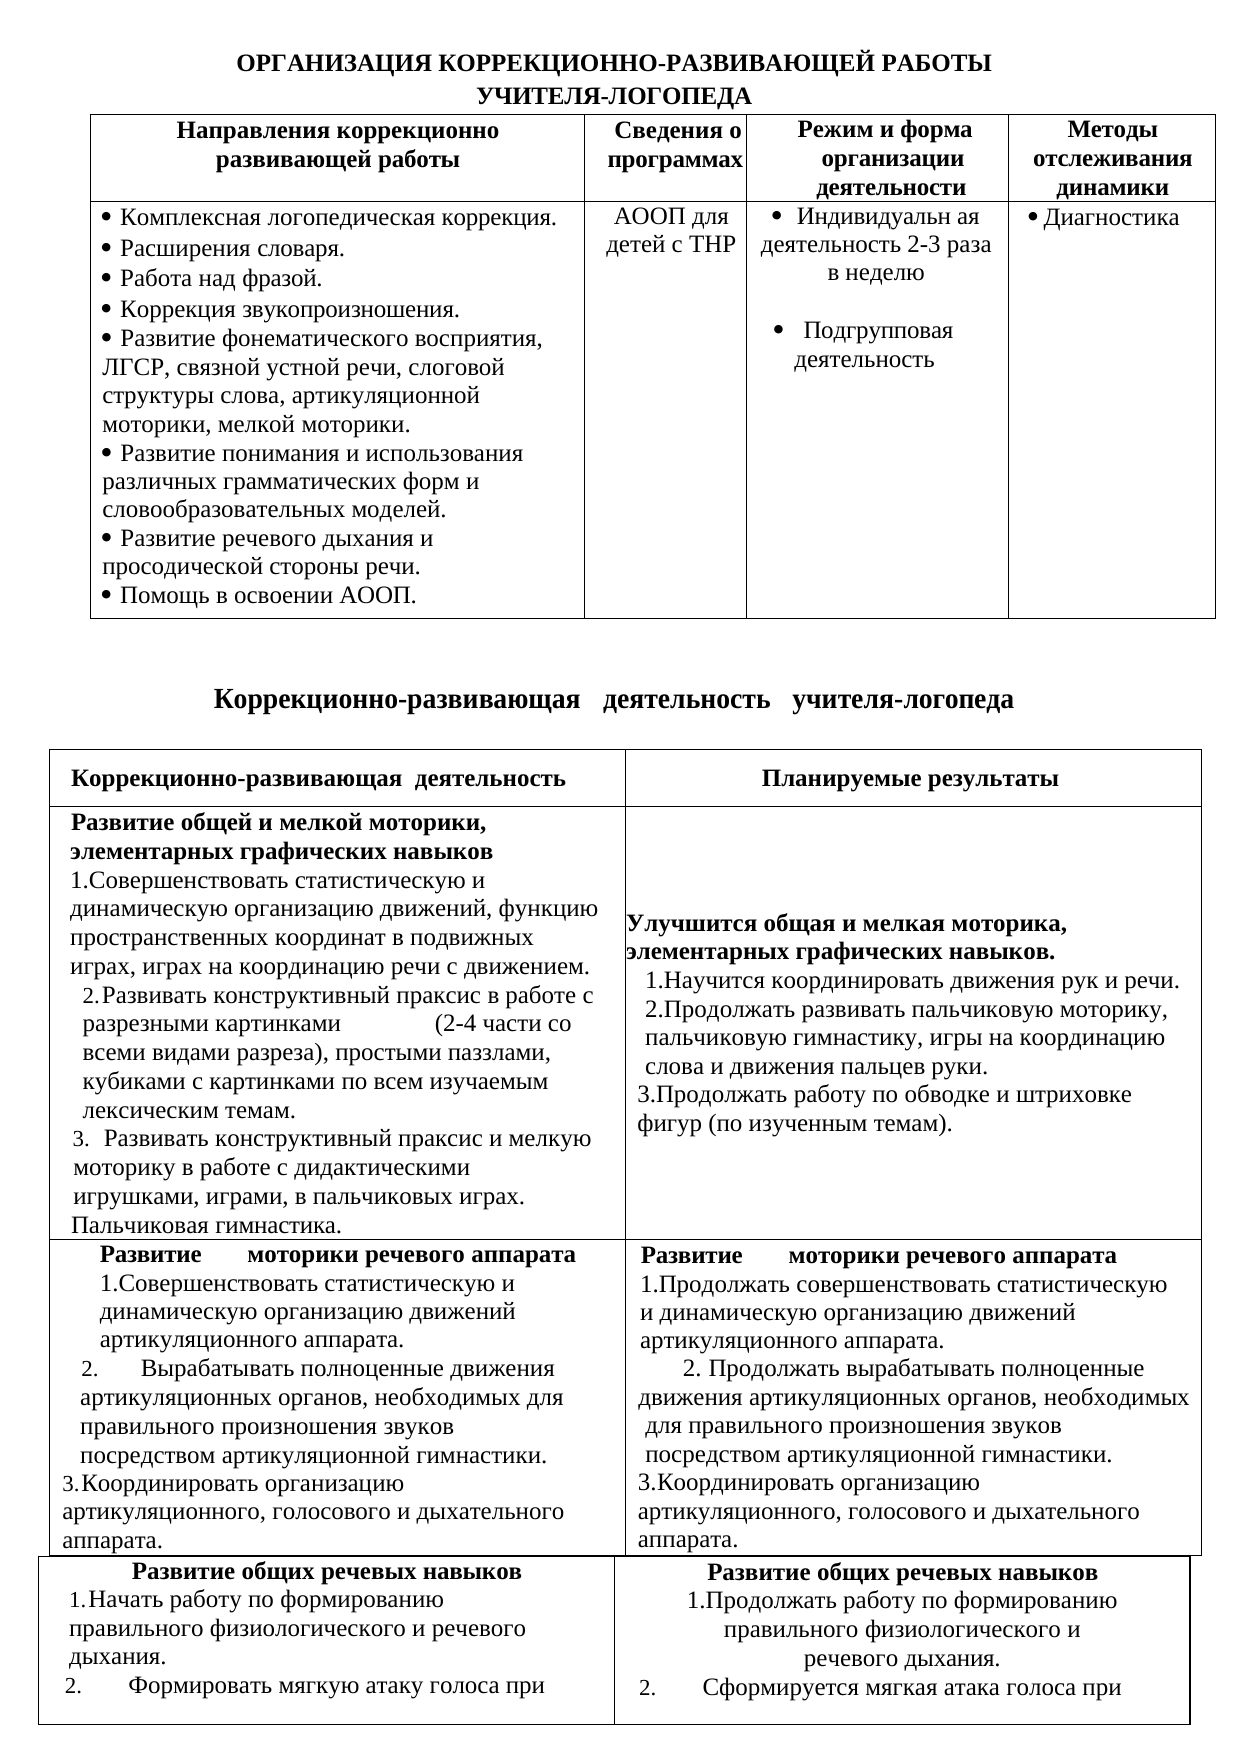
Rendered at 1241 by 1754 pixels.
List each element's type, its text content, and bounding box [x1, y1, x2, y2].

table_header Коррекционно-развивающая деятельность [50, 750, 625, 806]
table_header Режим и форма организации деятельности [747, 115, 1008, 201]
subtitle Коррекционно-развивающая деятельность учителя-логопеда [109, 681, 1118, 714]
table_cell Развитие общей и мелкой моторики, элементарных графических навыков 1.Совершенствовать статистическую и динамическую организацию движений, функцию пространственных координат в подвижных играх, играх на координацию речи с движением. Развивать конструктивный праксис в работе с разрезными картинками (2-4 части со всеми видами разреза), простыми паззлами, кубиками с картинками по всем изучаемым лексическим темам. Развивать конструктивный праксис и мелкую моторику в работе с дидактическими игрушками, играми, в пальчиковых играх. Пальчиковая гимнастика. [50, 807, 625, 1238]
table_header Сведения о программах [585, 115, 746, 201]
table_header Планируемые результаты [626, 750, 1201, 806]
table_header Методы отслеживания динамики [1009, 115, 1215, 201]
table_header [615, 1557, 1189, 1724]
text ОРГАНИЗАЦИЯ КОРРЕКЦИОННО-РАЗВИВАЮЩЕЙ РАБОТЫ УЧИТЕЛЯ-ЛОГОПЕДА [236, 48, 992, 109]
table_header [39, 1557, 614, 1724]
table_cell Развитие моторики речевого аппарата 1.Совершенствовать статистическую и динамическую организацию движений артикуляционного аппарата. Вырабатывать полноценные движения артикуляционных органов, необходимых для правильного произношения звуков посредством артикуляционной гимнастики. Координировать организацию артикуляционного, голосового и дыхательного аппарата. [50, 1240, 625, 1554]
table_cell Комплексная логопедическая коррекция. Расширения словаря. Работа над фразой. Коррекция звукопроизношения. Развитие фонематического восприятия, ЛГСР, связной устной речи, слоговой структуры слова, артикуляционной моторики, мелкой моторики. Развитие понимания и использования различных грамматических форм и словообразовательных моделей. Развитие речевого дыхания и просодической стороны речи. Помощь в освоении АООП. [91, 202, 584, 618]
table_cell Диагностика [1009, 202, 1215, 618]
table_header Направления коррекционно развивающей работы [91, 115, 584, 201]
table_cell Улучшится общая и мелкая моторика, элементарных графических навыков. 1.Научится координировать движения рук и речи. 2.Продолжать развивать пальчиковую моторику, пальчиковую гимнастику, игры на координацию слова и движения пальцев руки. 3.Продолжать работу по обводке и штриховке фигур (по изученным темам). [626, 807, 1201, 1238]
table_cell Развитие моторики речевого аппарата 1.Продолжать совершенствовать статистическую и динамическую организацию движений артикуляционного аппарата. Продолжать вырабатывать полноценные движения артикуляционных органов, необходимых для правильного произношения звуков посредством артикуляционной гимнастики. Координировать организацию артикуляционного, голосового и дыхательного аппарата. [626, 1240, 1201, 1554]
table_cell АООП для детей с ТНР [585, 202, 746, 618]
table_cell Индивидуальн ая деятельность 2-3 раза в неделю Подгрупповая деятельность [747, 202, 1008, 618]
